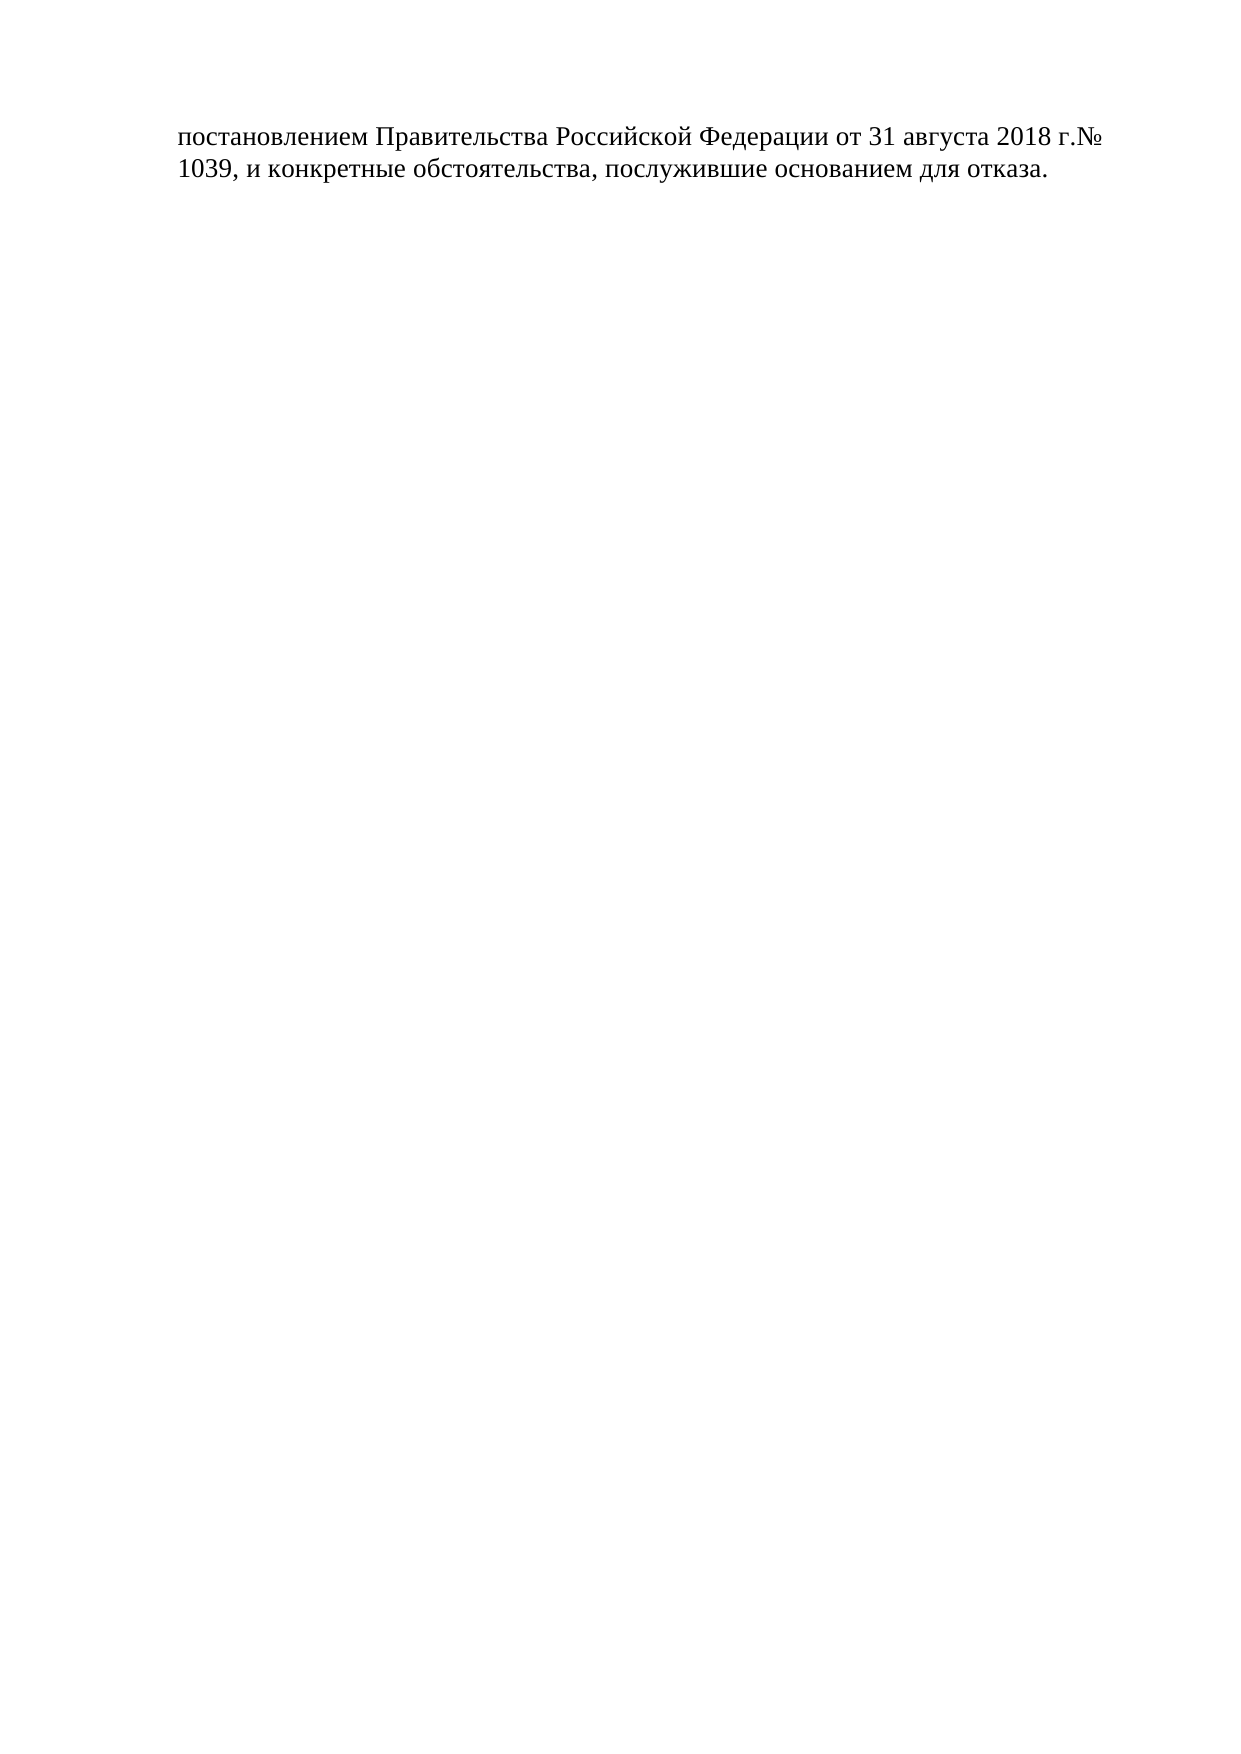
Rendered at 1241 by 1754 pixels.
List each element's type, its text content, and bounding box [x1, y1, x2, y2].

text постановлением Правительства Российской Федерации от 31 августа 2018 г.№ 1039, и конкретные обстоятельства, послужившие основанием для отказа. [177, 118, 1152, 184]
